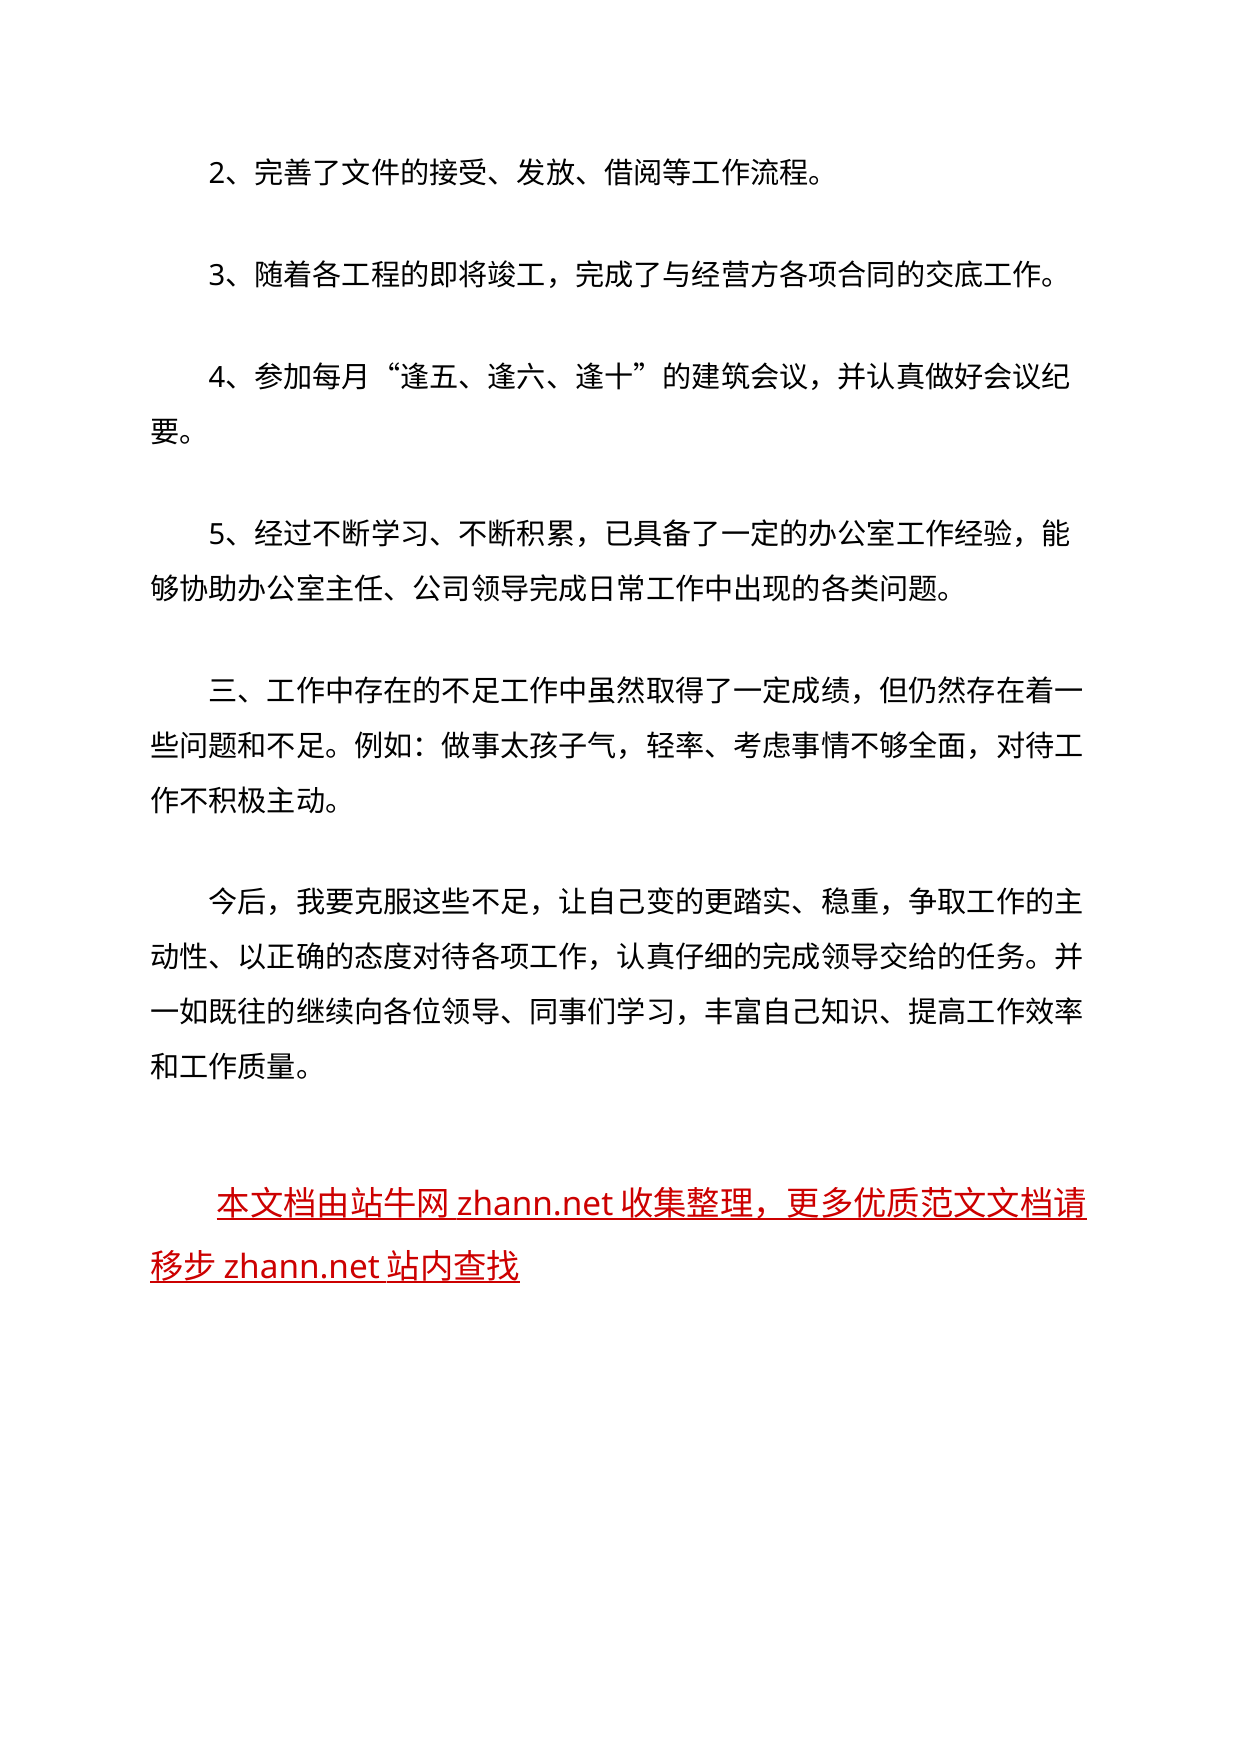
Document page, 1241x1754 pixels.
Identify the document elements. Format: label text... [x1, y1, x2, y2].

text 2、完善了文件的接受、发放、借阅等工作流程。 [150, 150, 1090, 192]
text 3、随着各工程的即将竣工，完成了与经营方各项合同的交底工作。 [150, 252, 1090, 294]
text 三、工作中存在的不足工作中虽然取得了一定成绩，但仍然存在着一些问题和不足。例如：做事太孩子气，轻率、考虑事情不够全面，对待工作不积极主动。 [150, 667, 1090, 819]
text 今后，我要克服这些不足，让自己变的更踏实、稳重，争取工作的主动性、以正确的态度对待各项工作，认真仔细的完成领导交给的任务。并一如既往的继续向各位领导、同事们学习，丰富自己知识、提高工作效率和工作质量。 [150, 879, 1090, 1086]
text 本文档由站牛网zhann.net收集整理，更多优质范文文档请移步zhann.net站内查找 [150, 1177, 1090, 1288]
text 5、经过不断学习、不断积累，已具备了一定的办公室工作经验，能够协助办公室主任、公司领导完成日常工作中出现的各类问题。 [150, 511, 1090, 608]
text 4、参加每月“逢五、逢六、逢十”的建筑会议，并认真做好会议纪要。 [150, 354, 1090, 451]
